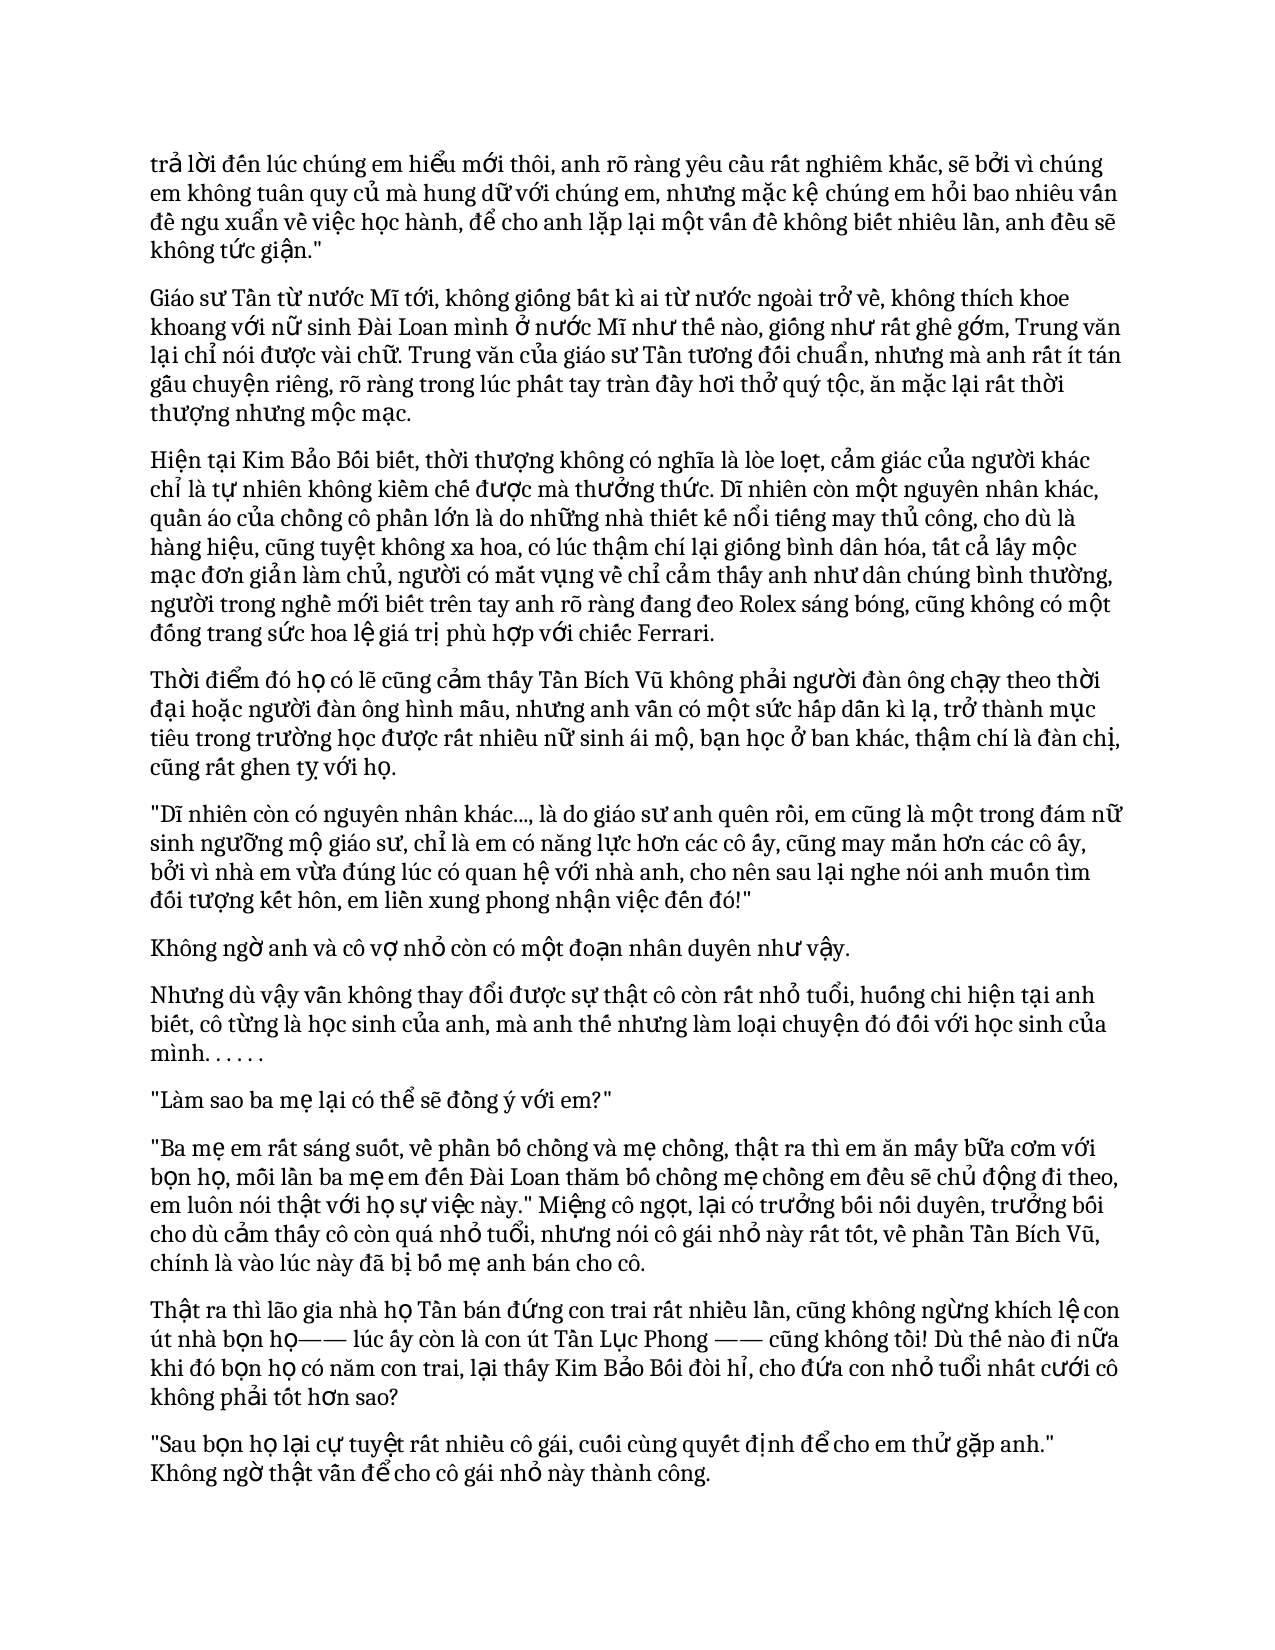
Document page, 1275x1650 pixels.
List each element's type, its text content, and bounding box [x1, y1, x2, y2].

text "Dĩ nhiên còn có nguyên nhân khác..., là do giáo sư anh quên rồi, em cũng là một trong đám nữ sinh ngưỡng mộ giáo sư, chỉ là em có năng lực hơn các cô ấy, cũng may mắn hơn các cô ấy, bởi vì nhà em vừa đúng lúc có quan hệ với nhà anh, cho nên sau lại nghe nói anh muốn tìm đối tượng kết hôn, em liền xung phong nhận việc đến đó!" [150, 800, 1125, 915]
text Giáo sư Tần từ nước Mĩ tới, không giống bất kì ai từ nước ngoài trở về, không thích khoe khoang với nữ sinh Đài Loan mình ở nước Mĩ như thế nào, giống như rất ghê gớm, Trung văn lại chỉ nói được vài chữ. Trung văn của giáo sư Tần tương đối chuẩn, nhưng mà anh rất ít tán gẫu chuyện riêng, rõ ràng trong lúc phất tay tràn đầy hơi thở quý tộc, ăn mặc lại rất thời thượng nhưng mộc mạc. [150, 284, 1125, 427]
text "Làm sao ba mẹ lại có thể sẽ đồng ý với em?" [150, 1086, 1125, 1115]
text Thật ra thì lão gia nhà họ Tần bán đứng con trai rất nhiều lần, cũng không ngừng khích lệ con út nhà bọn họ—— lúc ấy còn là con út Tần Lục Phong —— cũng không tồi! Dù thế nào đi nữa khi đó bọn họ có năm con trai, lại thấy Kim Bảo Bối đòi hỉ, cho đứa con nhỏ tuổi nhất cưới cô không phải tốt hơn sao? [150, 1296, 1125, 1411]
text Nhưng dù vậy vẫn không thay đổi được sự thật cô còn rất nhỏ tuổi, huống chi hiện tại anh biết, cô từng là học sinh của anh, mà anh thế nhưng làm loại chuyện đó đối với học sinh của mình. . . . . . [150, 981, 1125, 1067]
text Không ngờ anh và cô vợ nhỏ còn có một đoạn nhân duyên như vậy. [150, 934, 1125, 962]
text "Ba mẹ em rất sáng suốt, về phần bố chồng và mẹ chồng, thật ra thì em ăn mấy bữa cơm với bọn họ, mỗi lần ba mẹ em đến Đài Loan thăm bố chồng mẹ chồng em đều sẽ chủ động đi theo, em luôn nói thật với họ sự việc này." Miệng cô ngọt, lại có trưởng bối nối duyên, trưởng bối cho dù cảm thấy cô còn quá nhỏ tuổi, nhưng nói cô gái nhỏ này rất tốt, về phần Tần Bích Vũ, chính là vào lúc này đã bị bố mẹ anh bán cho cô. [150, 1134, 1125, 1277]
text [150, 150, 1125, 265]
text "Sau bọn họ lại cự tuyệt rất nhiều cô gái, cuối cùng quyết định để cho em thử gặp anh." Không ngờ thật vẫn để cho cô gái nhỏ này thành công. [150, 1430, 1125, 1487]
text Thời điểm đó họ có lẽ cũng cảm thấy Tần Bích Vũ không phải người đàn ông chạy theo thời đại hoặc người đàn ông hình mẫu, nhưng anh vẫn có một sức hấp dẫn kì lạ, trở thành mục tiêu trong trường học được rất nhiều nữ sinh ái mộ, bạn học ở ban khác, thậm chí là đàn chị, cũng rất ghen tỵ với họ. [150, 666, 1125, 781]
text Hiện tại Kim Bảo Bối biết, thời thượng không có nghĩa là lòe loẹt, cảm giác của người khác chỉ là tự nhiên không kiềm chế được mà thưởng thức. Dĩ nhiên còn một nguyên nhân khác, quần áo của chồng cô phần lớn là do những nhà thiết kế nổi tiếng may thủ công, cho dù là hàng hiệu, cũng tuyệt không xa hoa, có lúc thậm chí lại giống bình dân hóa, tất cả lấy mộc mạc đơn giản làm chủ, người có mắt vụng về chỉ cảm thấy anh như dân chúng bình thường, người trong nghề mới biết trên tay anh rõ ràng đang đeo Rolex sáng bóng, cũng không có một đống trang sức hoa lệ giá trị phù hợp với chiếc Ferrari. [150, 446, 1125, 647]
